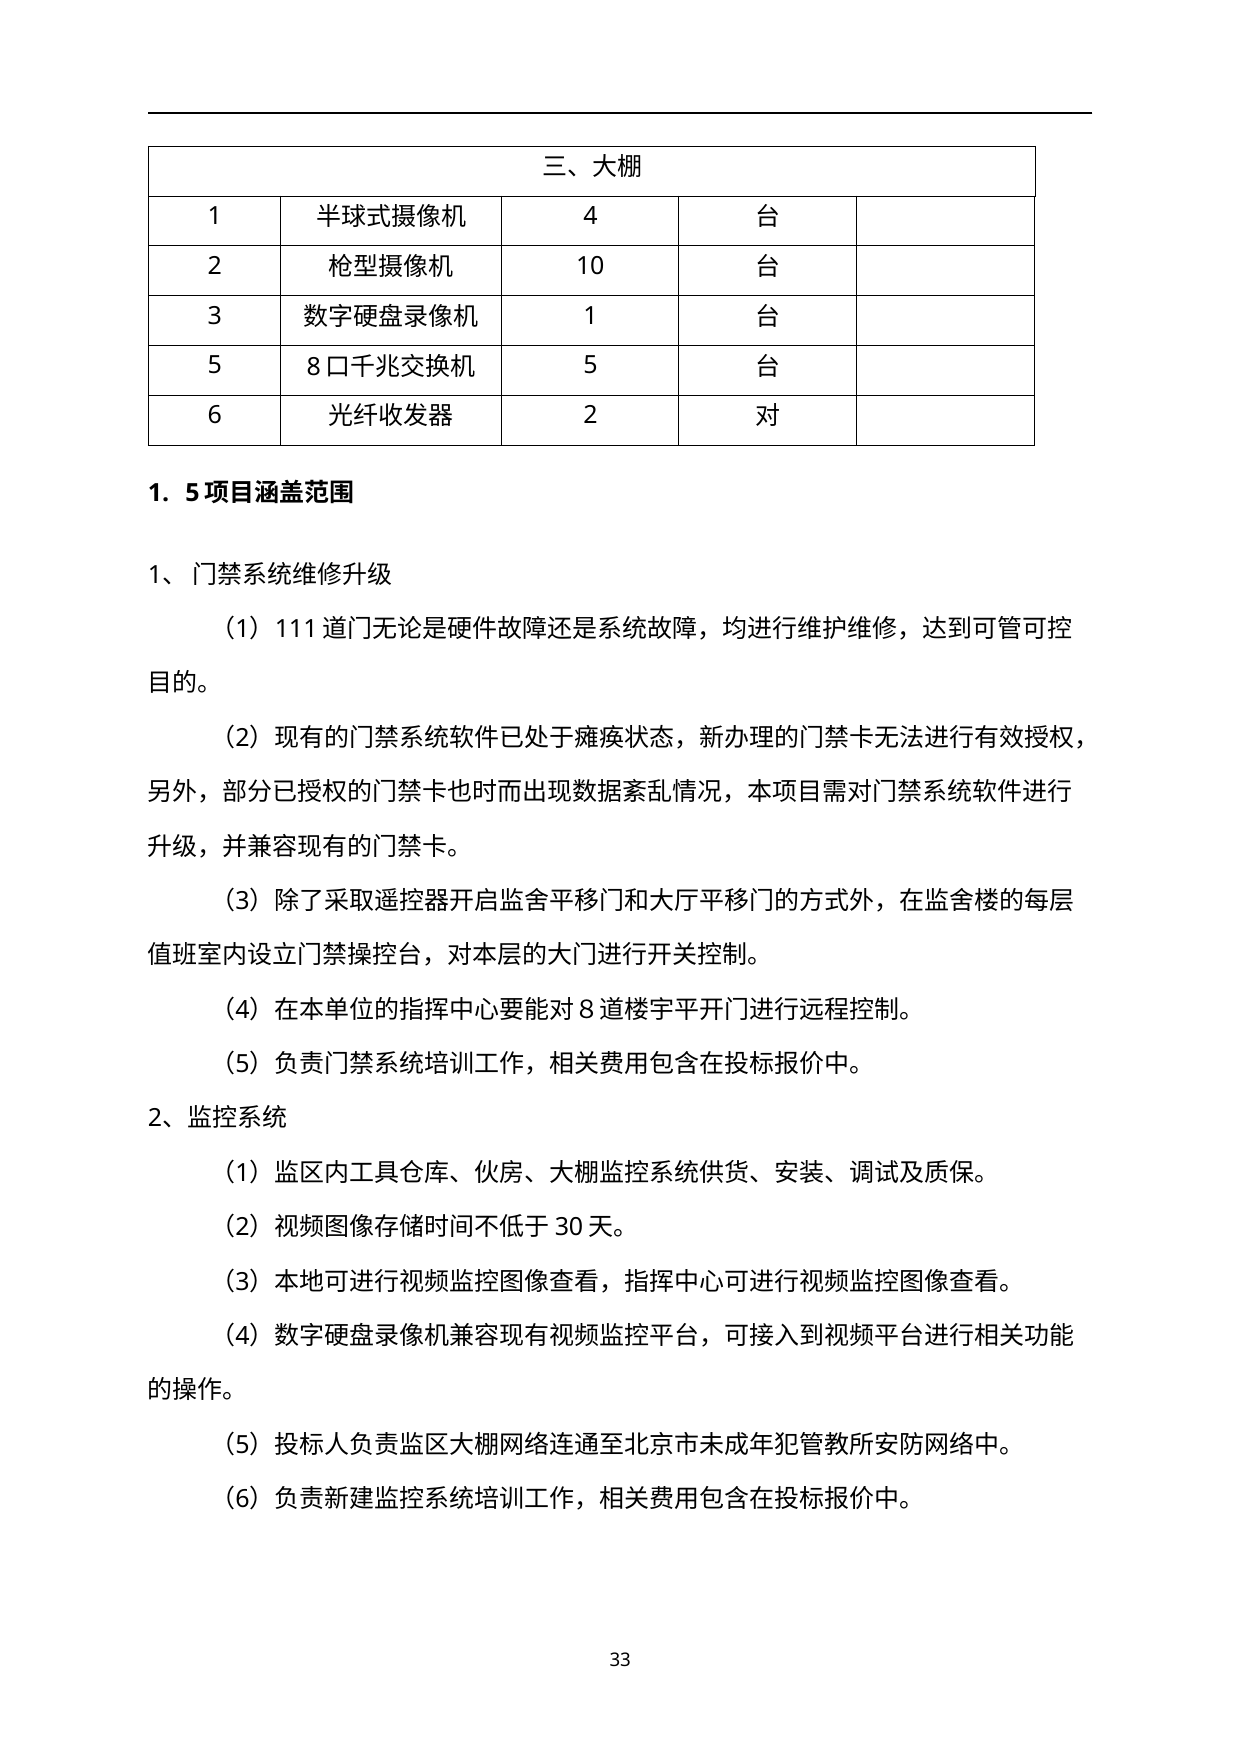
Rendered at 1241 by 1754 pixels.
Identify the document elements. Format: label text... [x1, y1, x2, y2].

list 门禁系统维修升级 [148, 554, 1092, 590]
text （2）现有的门禁系统软件已处于瘫痪状态，新办理的门禁卡无法进行有效授权，另外，部分已授权的门禁卡也时而出现数据紊乱情况，本项目需对门禁系统软件进行升级，并兼容现有的门禁卡。 [148, 717, 1092, 862]
table_cell 5 [149, 346, 280, 395]
table_cell [857, 246, 1034, 295]
text （3）本地可进行视频监控图像查看，指挥中心可进行视频监控图像查看。 [148, 1261, 1092, 1297]
table_cell 对 [679, 396, 856, 444]
text （6）负责新建监控系统培训工作，相关费用包含在投标报价中。 [148, 1478, 1092, 1515]
text （5）负责门禁系统培训工作，相关费用包含在投标报价中。 [148, 1043, 1092, 1080]
text （1）111道门无论是硬件故障还是系统故障，均进行维护维修，达到可管可控目的。 [148, 608, 1092, 699]
table_cell 10 [502, 246, 678, 295]
text （5）投标人负责监区大棚网络连通至北京市未成年犯管教所安防网络中。 [148, 1424, 1092, 1460]
table_cell 光纤收发器 [281, 396, 501, 444]
table_cell [857, 197, 1034, 245]
table_cell 1 [502, 296, 678, 345]
table_cell 半球式摄像机 [281, 197, 501, 245]
table_cell 三、大棚 [149, 147, 1035, 196]
table_cell 1 [149, 197, 280, 245]
table_cell 2 [502, 396, 678, 444]
table_cell 台 [679, 246, 856, 295]
subtitle 5项目涵盖范围 [148, 473, 1092, 509]
text （3）除了采取遥控器开启监舍平移门和大厅平移门的方式外，在监舍楼的每层值班室内设立门禁操控台，对本层的大门进行开关控制。 [148, 880, 1092, 971]
table_cell 6 [149, 396, 280, 444]
table_cell [857, 396, 1034, 444]
table_cell [857, 346, 1034, 395]
table_cell 枪型摄像机 [281, 246, 501, 295]
table_cell 数字硬盘录像机 [281, 296, 501, 345]
text （4）在本单位的指挥中心要能对８道楼宇平开门进行远程控制。 [148, 989, 1092, 1025]
table_cell 4 [502, 197, 678, 245]
table_cell 3 [149, 296, 280, 345]
text （1）监区内工具仓库、伙房、大棚监控系统供货、安装、调试及质保。 [148, 1152, 1092, 1188]
text （4）数字硬盘录像机兼容现有视频监控平台，可接入到视频平台进行相关功能的操作。 [148, 1315, 1092, 1406]
text （2）视频图像存储时间不低于30天。 [148, 1207, 1092, 1243]
table_cell 2 [149, 246, 280, 295]
table_cell 台 [679, 296, 856, 345]
table_cell 台 [679, 346, 856, 395]
table_cell 5 [502, 346, 678, 395]
text 2、监控系统 [148, 1098, 1092, 1134]
table_cell [857, 296, 1034, 345]
table_cell 8口千兆交换机 [281, 346, 501, 395]
table_cell 台 [679, 197, 856, 245]
